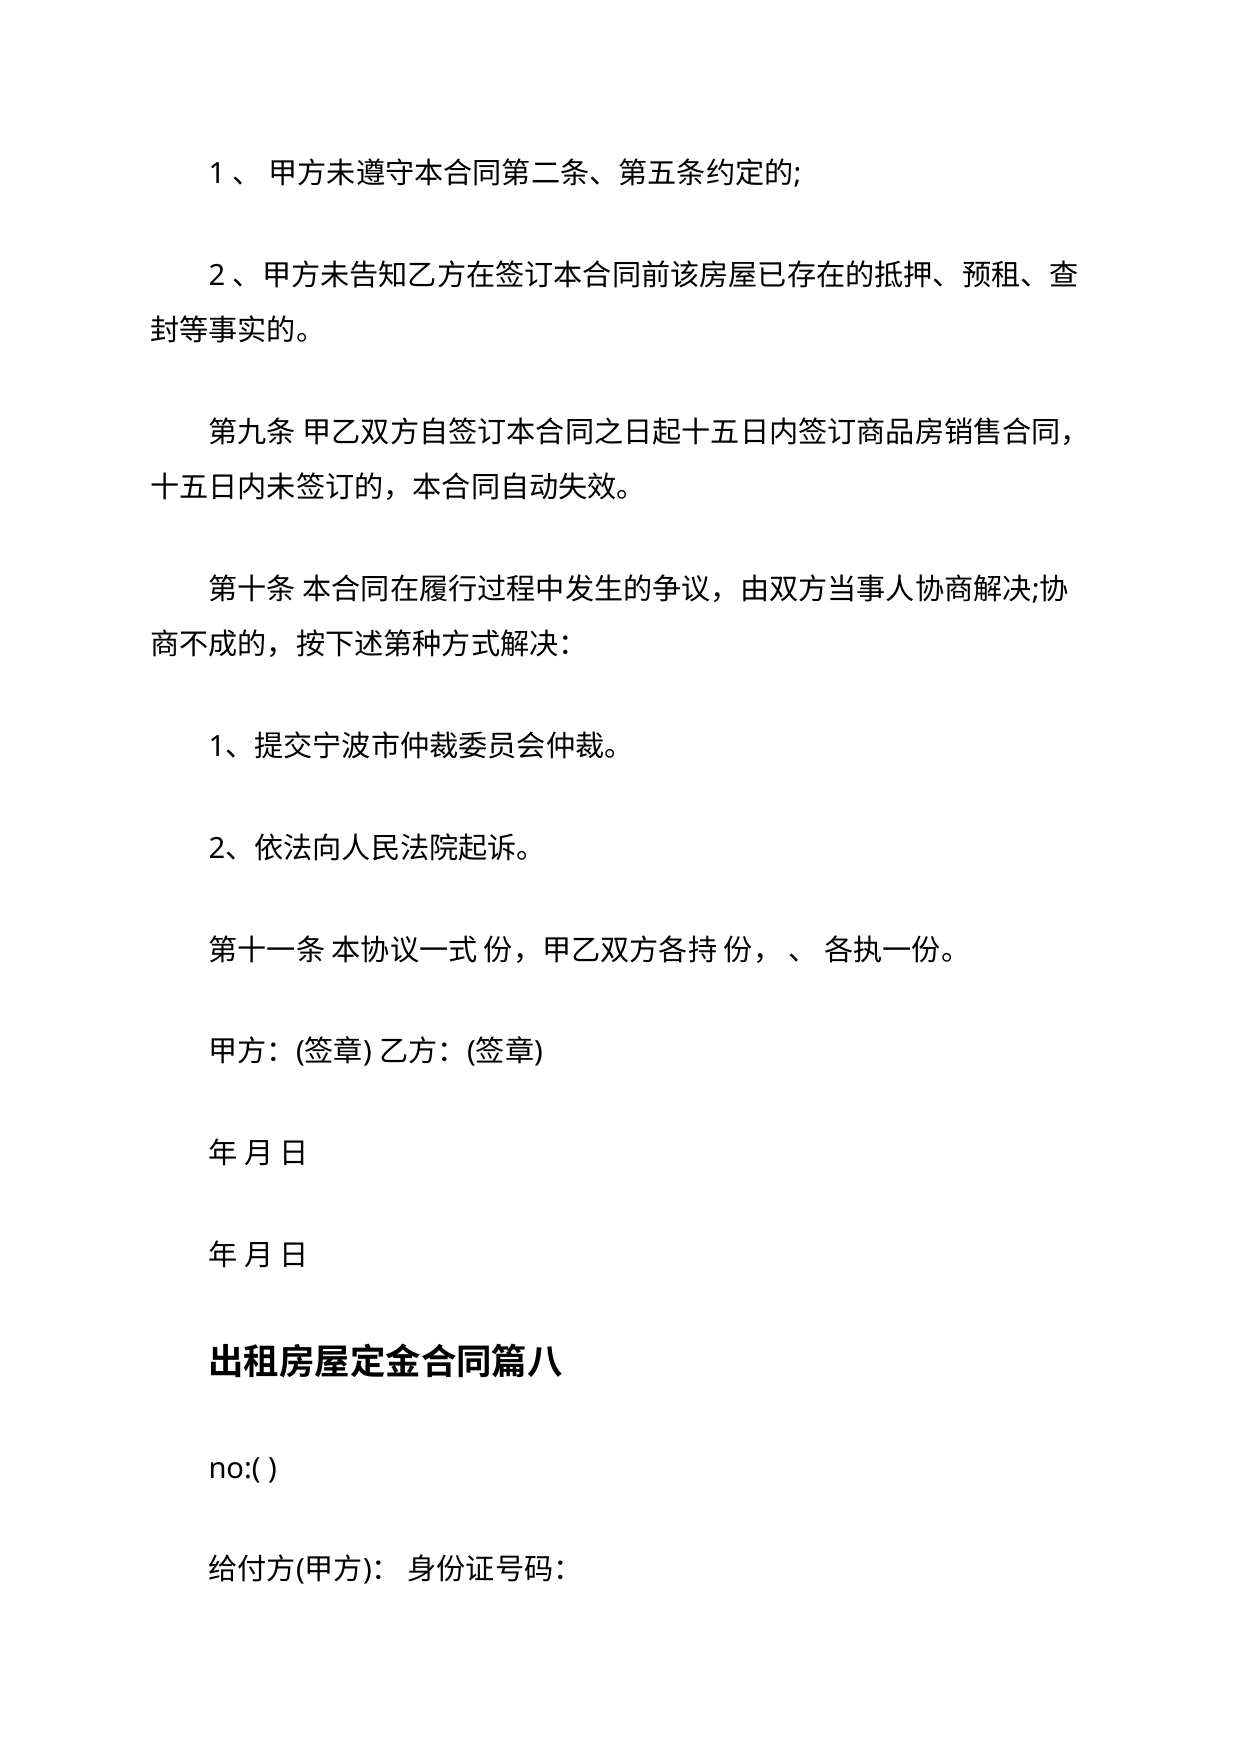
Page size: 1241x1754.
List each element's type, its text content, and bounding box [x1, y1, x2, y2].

text 2、依法向人民法院起诉。 [150, 824, 1090, 867]
text 出租房屋定金合同篇八 [150, 1333, 1090, 1385]
text no:( ) [150, 1447, 1090, 1487]
text 第九条 甲乙双方自签订本合同之日起十五日内签订商品房销售合同，十五日内未签订的，本合同自动失效。 [150, 409, 1090, 506]
text 第十一条 本协议一式 份，甲乙双方各持 份， 、 各执一份。 [150, 926, 1090, 968]
text 年 月 日 [150, 1232, 1090, 1274]
text 年 月 日 [150, 1130, 1090, 1172]
text 1 、 甲方未遵守本合同第二条、第五条约定的; [150, 150, 1090, 192]
text 2 、甲方未告知乙方在签订本合同前该房屋已存在的抵押、预租、查封等事实的。 [150, 252, 1090, 349]
text 给付方(甲方)： 身份证号码： [150, 1545, 1090, 1588]
text 第十条 本合同在履行过程中发生的争议，由双方当事人协商解决;协商不成的，按下述第种方式解决： [150, 565, 1090, 663]
text 甲方：(签章) 乙方：(签章) [150, 1028, 1090, 1070]
text 1、提交宁波市仲裁委员会仲裁。 [150, 722, 1090, 764]
